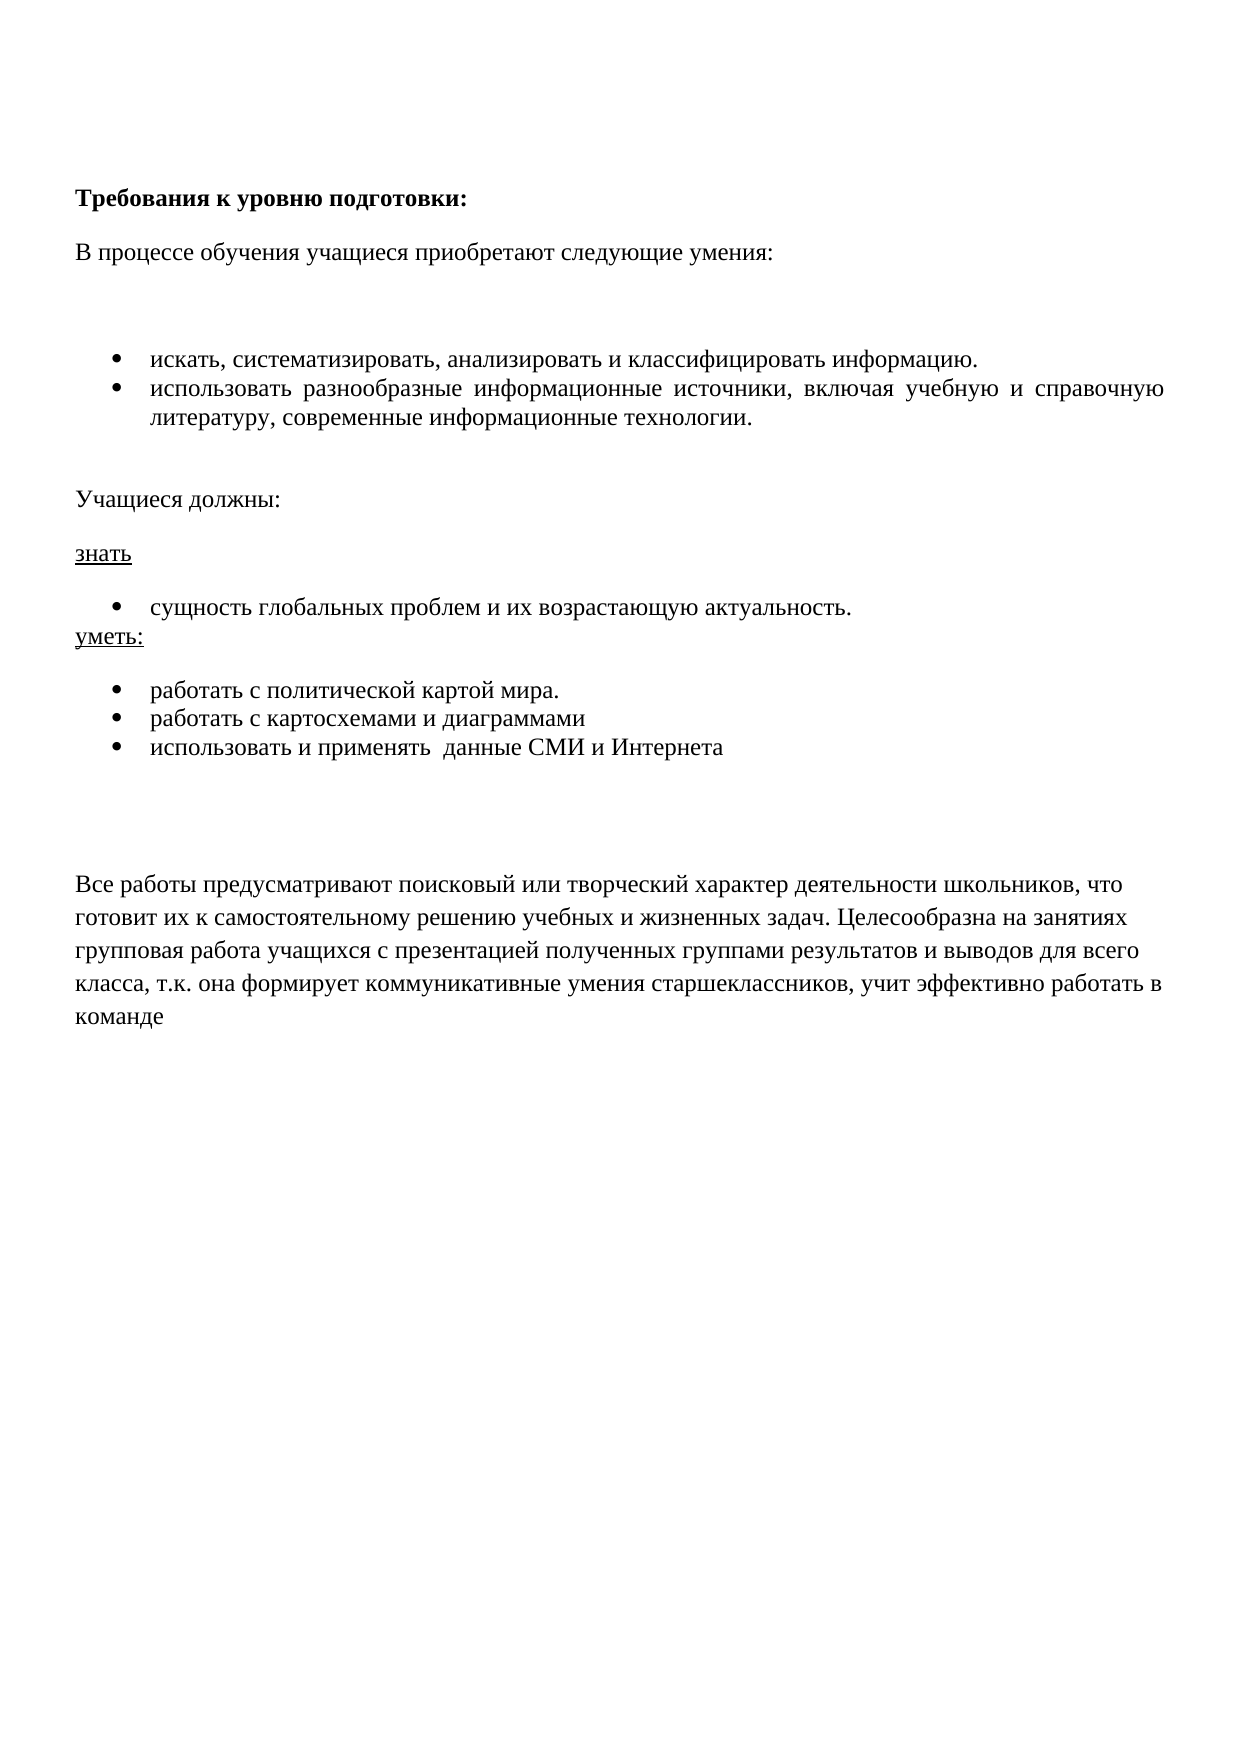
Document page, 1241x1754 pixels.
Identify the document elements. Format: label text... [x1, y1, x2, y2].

list искать, систематизировать, анализировать и классифицировать информацию. [112, 344, 1165, 373]
list использовать и применять данные СМИ и Интернета [112, 732, 1165, 761]
text Требования к уровню подготовки: [75, 183, 1165, 211]
list сущность глобальных проблем и их возрастающую актуальность. [112, 592, 1165, 621]
text Все работы предусматривают поисковый или творческий характер деятельности школьников, что готовит их к самостоятельному решению учебных и жизненных задач. Целесообразна на занятиях групповая работа учащихся с презентацией полученных группами результатов и выводов для всего класса, т.к. она формирует коммуникативные умения старшеклассников, учит эффективно работать в команде [75, 869, 1165, 1029]
list работать с картосхемами и диаграммами [112, 703, 1165, 732]
text Учащиеся должны: [75, 484, 1165, 513]
text В процессе обучения учащиеся приобретают следующие умения: [75, 237, 1165, 265]
list использовать разнообразные информационные источники, включая учебную и справочную литературу, современные информационные технологии. [112, 373, 1165, 431]
list работать с политической картой мира. [112, 675, 1165, 703]
text знать [75, 538, 1165, 567]
text уметь: [75, 621, 1165, 649]
